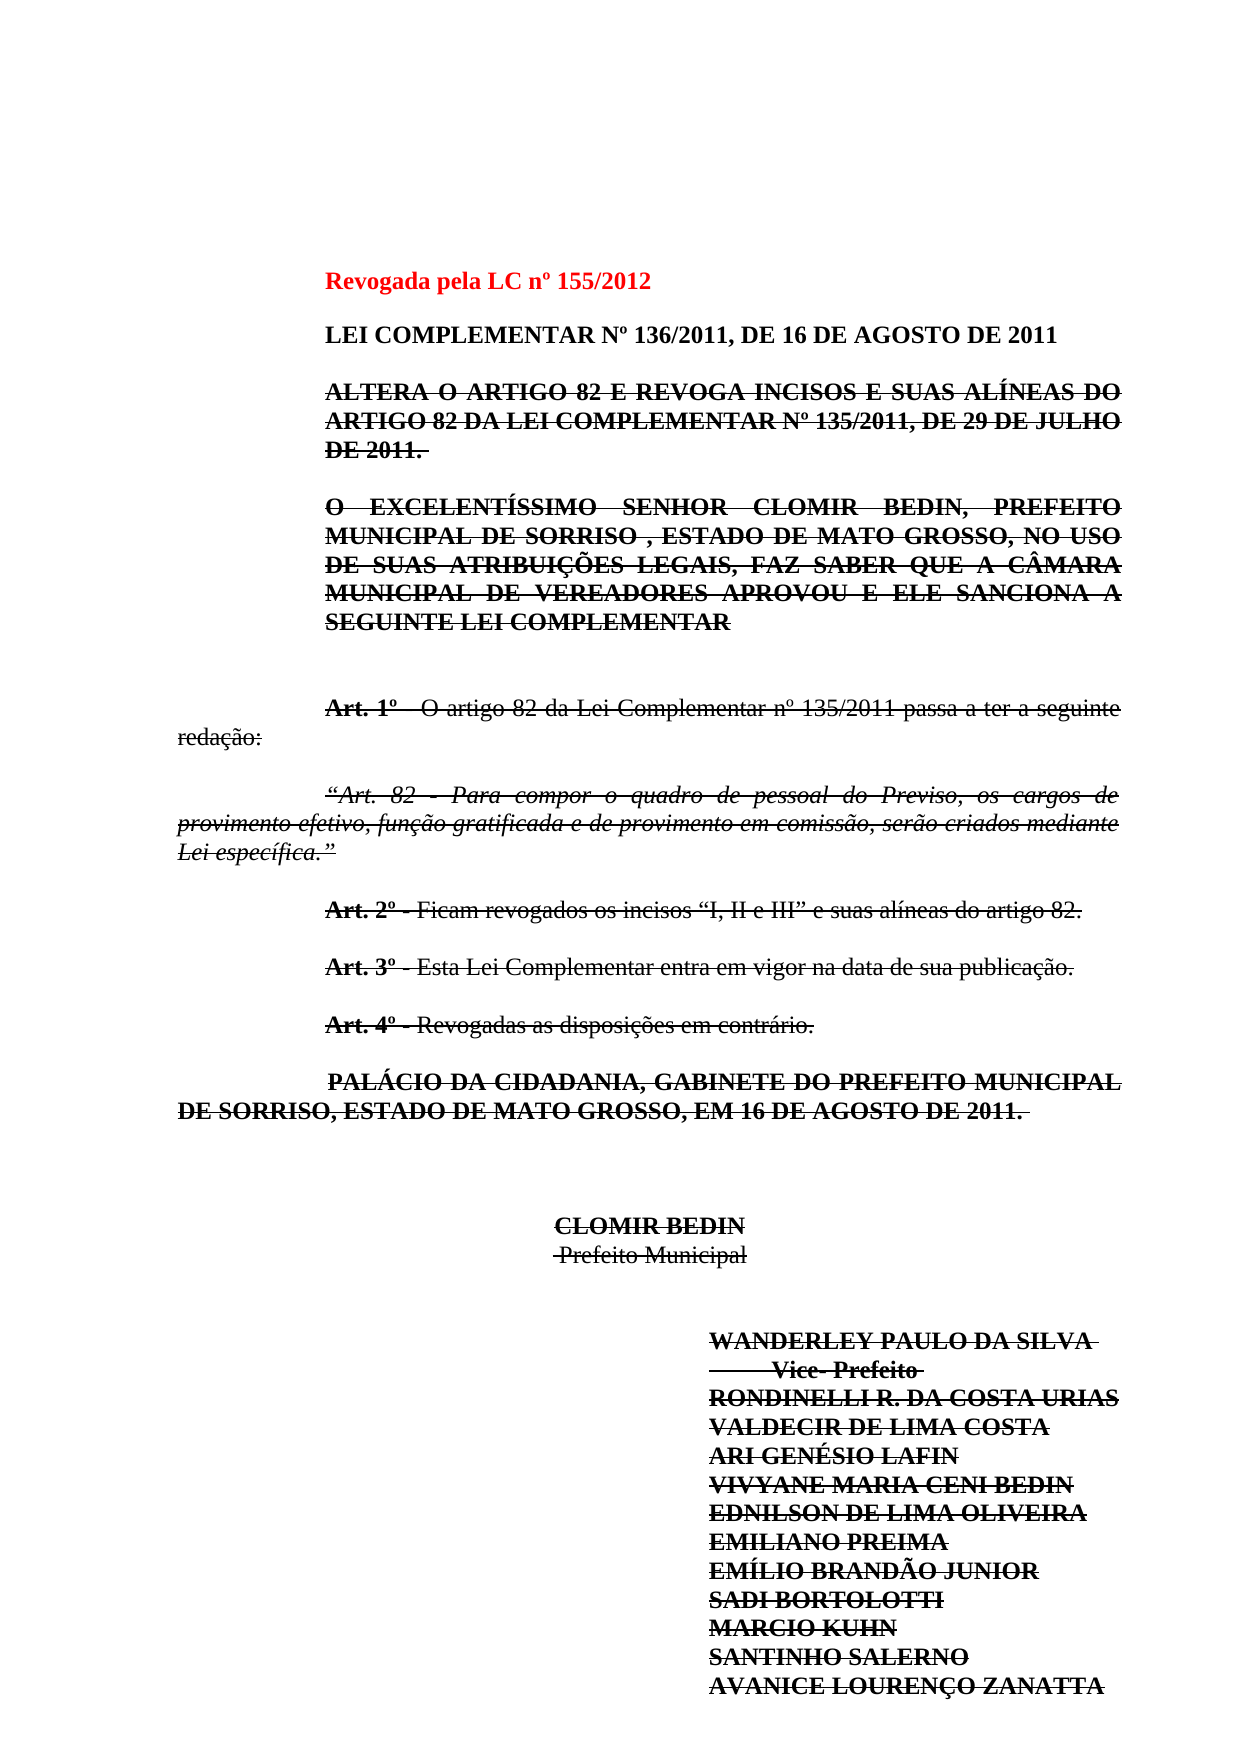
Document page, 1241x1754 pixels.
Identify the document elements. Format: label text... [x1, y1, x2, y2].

text EDNILSON DE LIMA OLIVEIRA [709, 1498, 1122, 1527]
text Art. 2º - Ficam revogados os incisos “I, II e III” e suas alíneas do artigo 82. [177, 895, 1122, 923]
text VALDECIR DE LIMA COSTA [709, 1412, 1122, 1441]
text RONDINELLI R. DA COSTA URIAS [709, 1383, 1122, 1412]
text Revogada pela LC nº 155/2012 [325, 266, 1122, 294]
text ALTERA O ARTIGO 82 E REVOGA INCISOS E SUAS ALÍNEAS DO ARTIGO 82 DA LEI COMPLEMENTAR Nº 135/2011, DE 29 DE JULHO DE 2011. [325, 394, 1122, 422]
text Art. 4º - Revogadas as disposições em contrário. [177, 1010, 1122, 1038]
text ALTERA O ARTIGO 82 E REVOGA INCISOS E SUAS ALÍNEAS DO ARTIGO 82 DA LEI COMPLEMENTAR Nº 135/2011, DE 29 DE JULHO DE 2011. [325, 377, 1122, 393]
text EMILIANO PREIMA [709, 1527, 1122, 1556]
text “Art. 82 - Para compor o quadro de pessoal do Previso, os cargos de provimento efetivo, função gratificada e de provimento em comissão, serão criados mediante Lei específica.” [177, 780, 1122, 866]
text EMÍLIO BRANDÃO JUNIOR [709, 1556, 1122, 1585]
text AVANICE LOURENÇO ZANATTA [177, 1671, 1122, 1700]
text O EXCELENTÍSSIMO SENHOR CLOMIR BEDIN, PREFEITO MUNICIPAL DE SORRISO , ESTADO DE MATO GROSSO, NO USO DE SUAS ATRIBUIÇÕES LEGAIS, FAZ SABER QUE A CÂMARA MUNICIPAL DE VEREADORES APROVOU E ELE SANCIONA A SEGUINTE LEI COMPLEMENTAR [325, 509, 1122, 537]
text LEI COMPLEMENTAR Nº 136/2011, DE 16 DE AGOSTO DE 2011 [325, 320, 1122, 348]
text PALÁCIO DA CIDADANIA, GABINETE DO PREFEITO MUNICIPAL DE SORRISO, ESTADO DE MATO GROSSO, EM 16 DE AGOSTO DE 2011. [177, 1067, 1122, 1125]
text MARCIO KUHN [709, 1613, 1122, 1642]
text O EXCELENTÍSSIMO SENHOR CLOMIR BEDIN, PREFEITO MUNICIPAL DE SORRISO , ESTADO DE MATO GROSSO, NO USO DE SUAS ATRIBUIÇÕES LEGAIS, FAZ SABER QUE A CÂMARA MUNICIPAL DE VEREADORES APROVOU E ELE SANCIONA A SEGUINTE LEI COMPLEMENTAR [325, 596, 1122, 636]
text Vice- Prefeito [709, 1355, 1122, 1383]
text Art. 1º - O artigo 82 da Lei Complementar nº 135/2011 passa a ter a seguinte redação: [177, 693, 1122, 751]
text ALTERA O ARTIGO 82 E REVOGA INCISOS E SUAS ALÍNEAS DO ARTIGO 82 DA LEI COMPLEMENTAR Nº 135/2011, DE 29 DE JULHO DE 2011. [325, 423, 1122, 463]
text SADI BORTOLOTTI [709, 1585, 1122, 1613]
text Prefeito Municipal [177, 1240, 1122, 1268]
text O EXCELENTÍSSIMO SENHOR CLOMIR BEDIN, PREFEITO MUNICIPAL DE SORRISO , ESTADO DE MATO GROSSO, NO USO DE SUAS ATRIBUIÇÕES LEGAIS, FAZ SABER QUE A CÂMARA MUNICIPAL DE VEREADORES APROVOU E ELE SANCIONA A SEGUINTE LEI COMPLEMENTAR [325, 538, 1122, 565]
text SANTINHO SALERNO [709, 1642, 1122, 1671]
text VIVYANE MARIA CENI BEDIN [709, 1470, 1122, 1498]
text CLOMIR BEDIN [177, 1211, 1122, 1240]
text ARI GENÉSIO LAFIN [709, 1441, 1122, 1470]
text WANDERLEY PAULO DA SILVA [177, 1326, 1122, 1355]
text O EXCELENTÍSSIMO SENHOR CLOMIR BEDIN, PREFEITO MUNICIPAL DE SORRISO , ESTADO DE MATO GROSSO, NO USO DE SUAS ATRIBUIÇÕES LEGAIS, FAZ SABER QUE A CÂMARA MUNICIPAL DE VEREADORES APROVOU E ELE SANCIONA A SEGUINTE LEI COMPLEMENTAR [325, 567, 1122, 594]
text Art. 3º - Esta Lei Complementar entra em vigor na data de sua publicação. [177, 952, 1122, 981]
